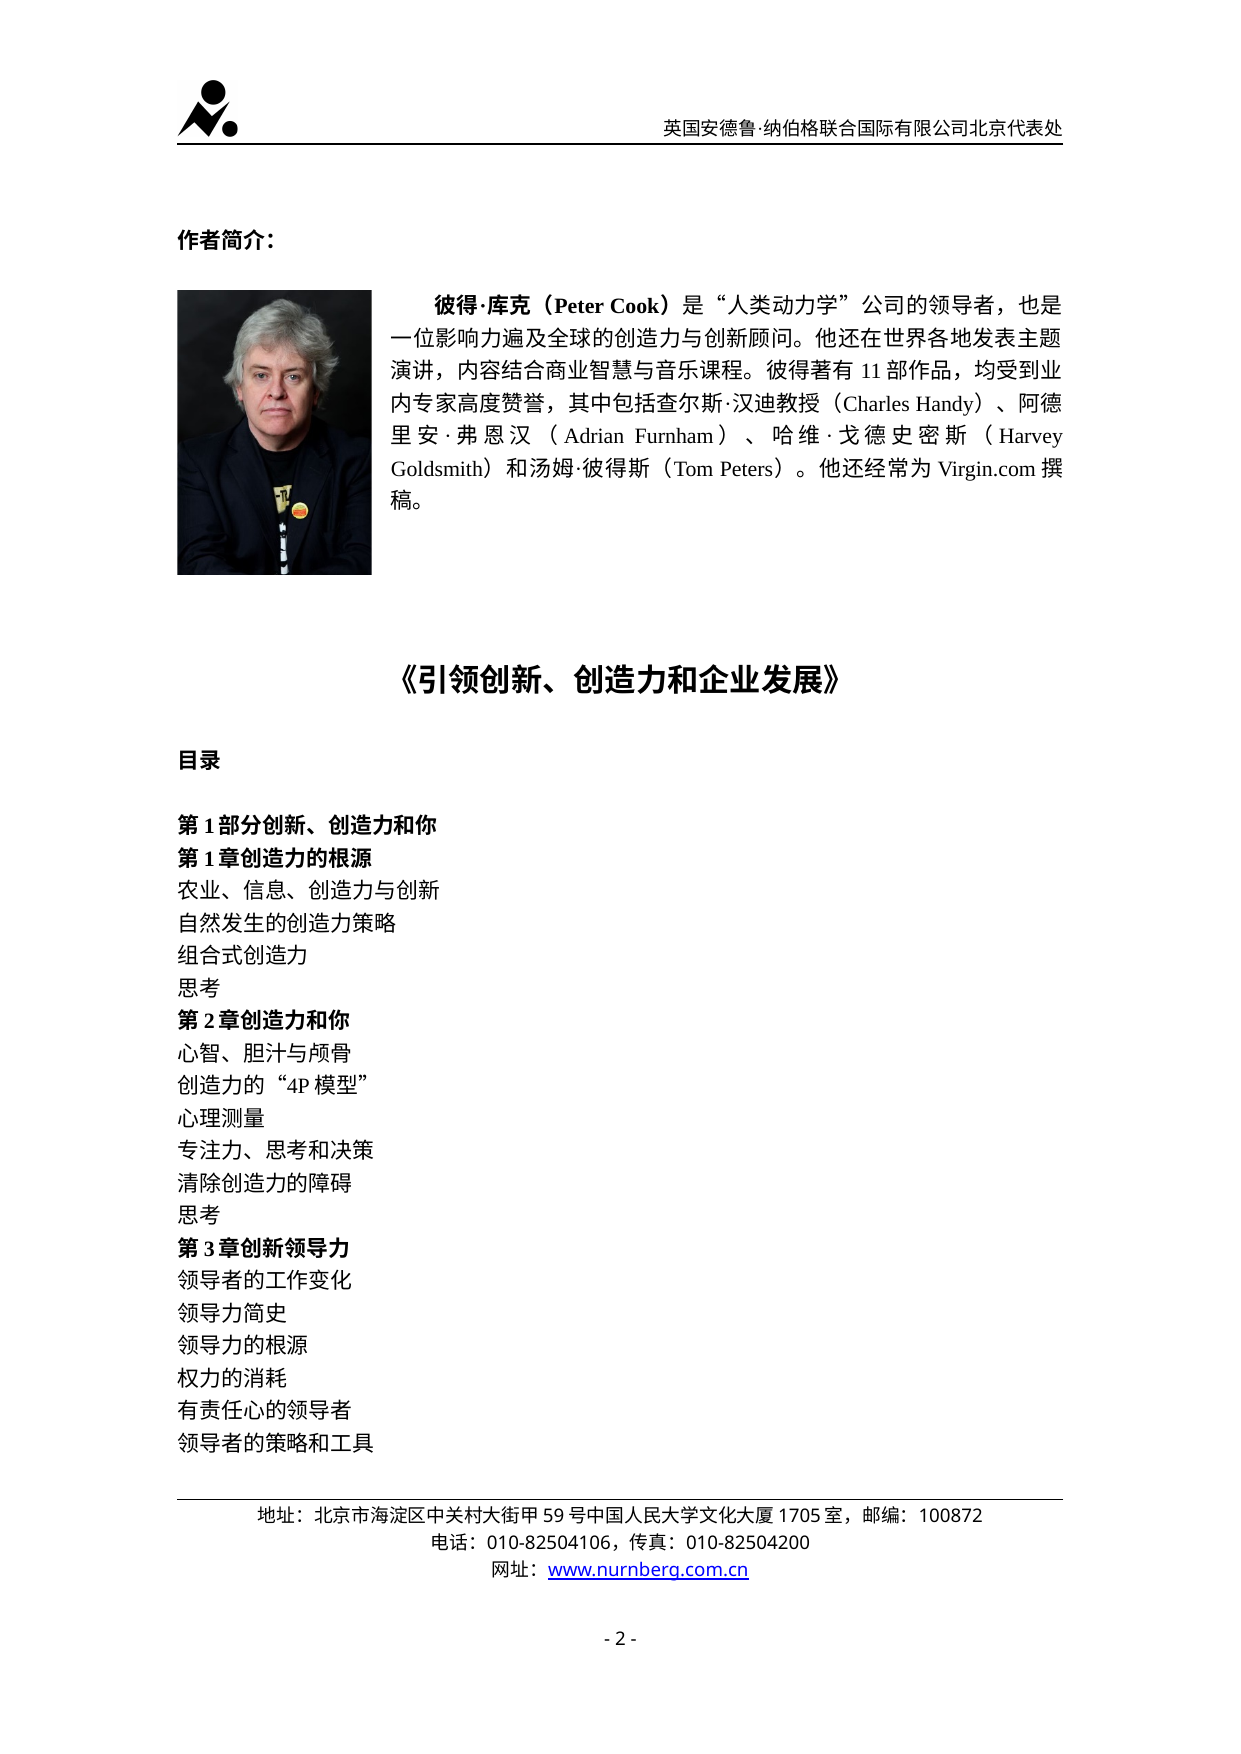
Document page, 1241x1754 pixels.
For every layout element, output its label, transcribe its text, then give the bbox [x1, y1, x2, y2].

text 第1章创造力的根源 [177, 840, 1063, 873]
text 领导者的工作变化 [177, 1263, 1063, 1295]
picture [177, 80, 238, 137]
text 专注力、思考和决策 [177, 1133, 1063, 1165]
text 《引领创新、创造力和企业发展》 [177, 645, 1063, 710]
text 思考 [177, 970, 1063, 1003]
text 领导者的策略和工具 [177, 1425, 1063, 1458]
text 有责任心的领导者 [177, 1393, 1063, 1425]
text 领导力的根源 [177, 1328, 1063, 1360]
text 领导力简史 [177, 1295, 1063, 1328]
text 心理测量 [177, 1100, 1063, 1133]
text 农业、信息、创造力与创新 [177, 873, 1063, 905]
text 目录 [177, 743, 1063, 775]
text 自然发生的创造力策略 [177, 905, 1063, 938]
text 第2章创造力和你 [177, 1003, 1063, 1035]
text 思考 [177, 1198, 1063, 1230]
picture [177, 290, 372, 575]
text 权力的消耗 [177, 1360, 1063, 1393]
text 心智、胆汁与颅骨 [177, 1035, 1063, 1068]
text 创造力的“4P模型” [177, 1068, 1063, 1100]
text 第3章创新领导力 [177, 1230, 1063, 1263]
text 第1部分创新、创造力和你 [177, 808, 1063, 840]
text 组合式创造力 [177, 938, 1063, 970]
text 清除创造力的障碍 [177, 1165, 1063, 1198]
text 彼得·库克（Peter Cook）是“人类动力学”公司的领导者，也是一位影响力遍及全球的创造力与创新顾问。他还在世界各地发表主题演讲，内容结合商业智慧与音乐课程。彼得著有11部作品，均受到业内专家高度赞誉，其中包括查尔斯·汉迪教授（Charles Handy）、阿德里安·弗恩汉（Adrian Furnham）、哈维·戈德史密斯（Harvey Goldsmith）和汤姆·彼得斯（Tom Peters）。他还经常为Virgin.com撰稿。 [177, 288, 1063, 515]
text 作者简介： [177, 223, 1063, 255]
